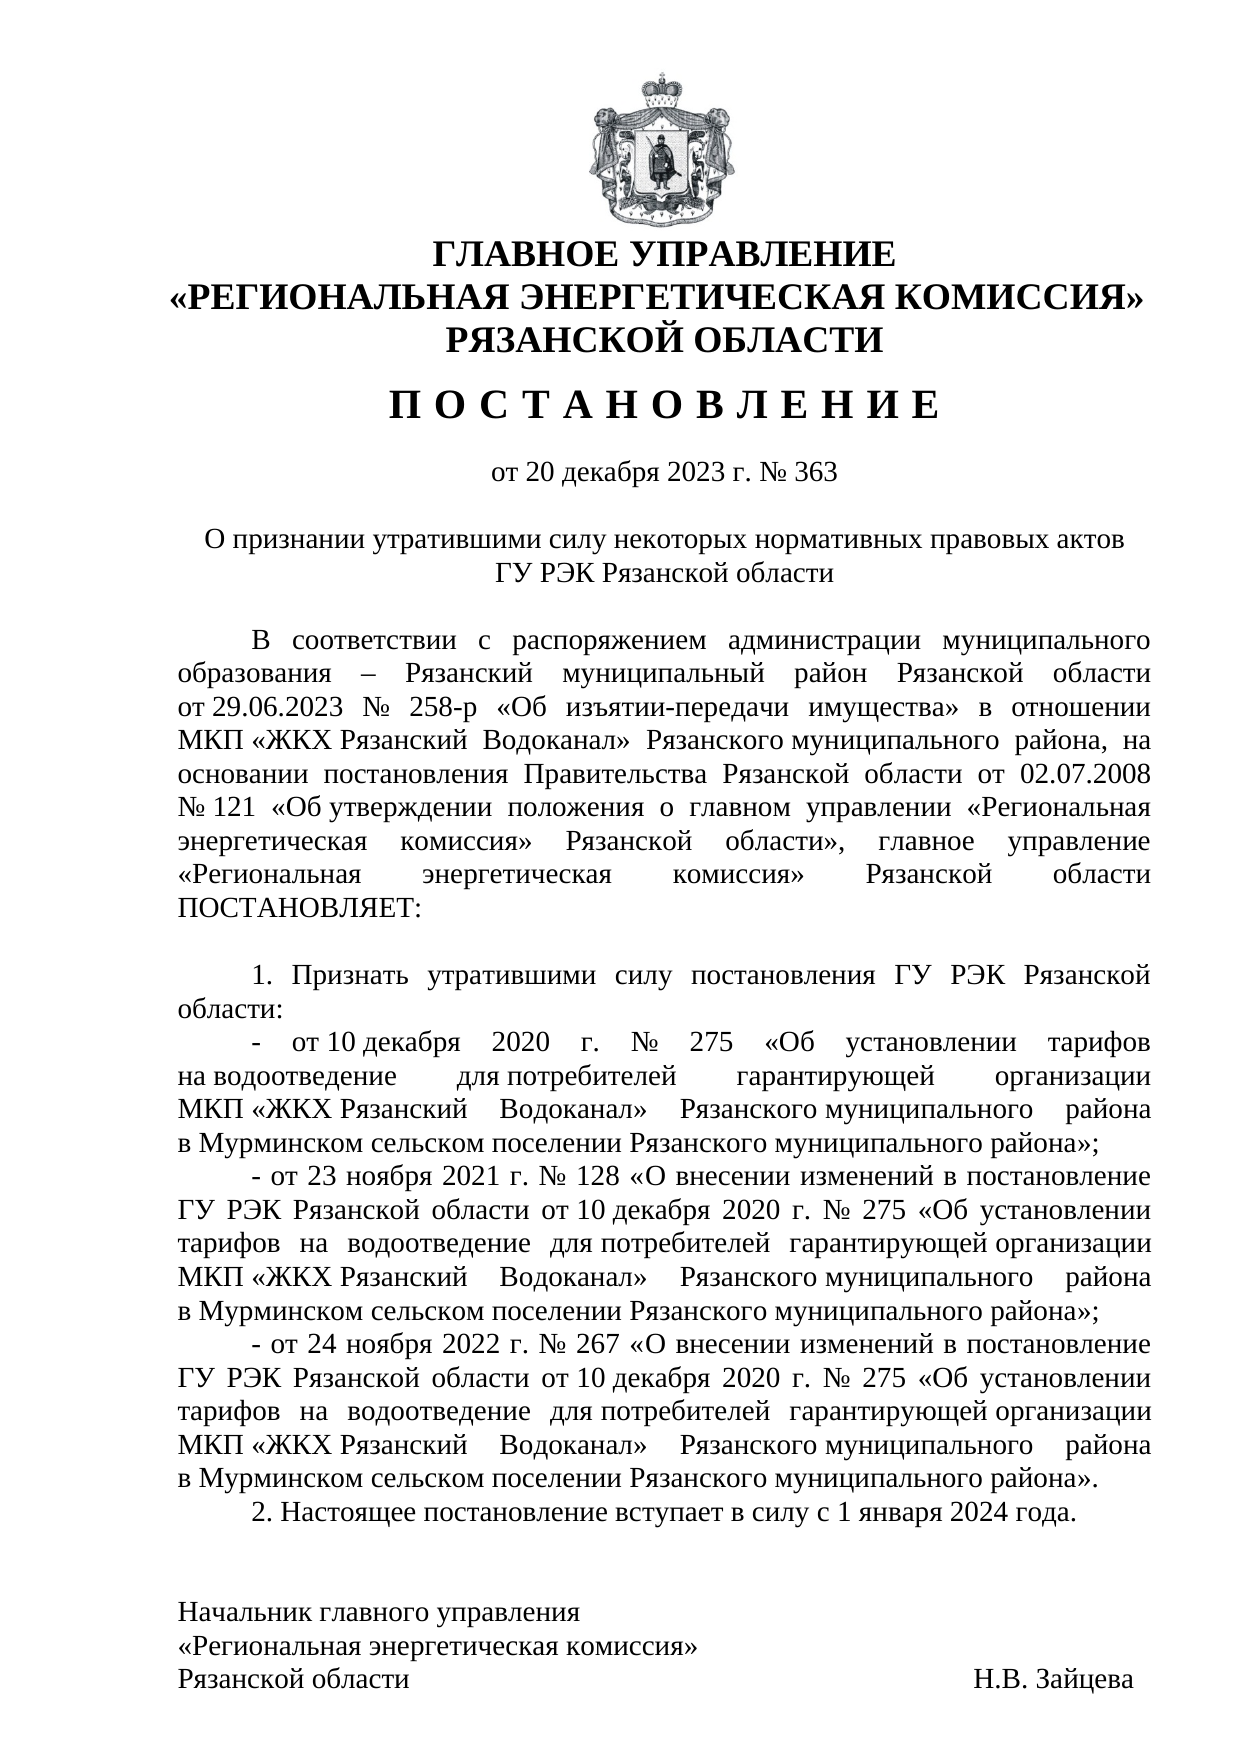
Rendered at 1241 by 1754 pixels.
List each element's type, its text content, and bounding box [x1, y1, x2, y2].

text - от 10 декабря 2020 г. № 275 «Об установлении тарифов на водоотведение для потребителей гарантирующей организации МКП «ЖКХ Рязанский Водоканал» Рязанского муниципального района в Мурминском сельском поселении Рязанского муниципального района»; [177, 1024, 1152, 1158]
subtitle О признании утратившими силу некоторых нормативных правовых актов ГУ РЭК Рязанской области [177, 521, 1152, 588]
text Рязанской области Н.В. Зайцева [177, 1662, 1152, 1695]
text ГЛАВНОЕ УПРАВЛЕНИЕ [177, 231, 1152, 274]
text Начальник главного управления [177, 1594, 1152, 1628]
text от 20 декабря 2023 г. № 363 [177, 454, 1152, 488]
text - от 23 ноября 2021 г. № 128 «О внесении изменений в постановление ГУ РЭК Рязанской области от 10 декабря 2020 г. № 275 «Об установлении тарифов на водоотведение для потребителей гарантирующей организации МКП «ЖКХ Рязанский Водоканал» Рязанского муниципального района в Мурминском сельском поселении Рязанского муниципального района»; [177, 1158, 1152, 1326]
text - от 24 ноября 2022 г. № 267 «О внесении изменений в постановление ГУ РЭК Рязанской области от 10 декабря 2020 г. № 275 «Об установлении тарифов на водоотведение для потребителей гарантирующей организации МКП «ЖКХ Рязанский Водоканал» Рязанского муниципального района в Мурминском сельском поселении Рязанского муниципального района». [177, 1326, 1152, 1494]
subtitle В соответствии с распоряжением администрации муниципального образования – Рязанский муниципальный район Рязанской области от 29.06.2023 № 258-р «Об изъятии-передачи имущества» в отношении МКП «ЖКХ Рязанский Водоканал» Рязанского муниципального района, на основании постановления Правительства Рязанской области от 02.07.2008 № 121 «Об утверждении положения о главном управлении «Региональная энергетическая комиссия» Рязанской области», главное управление «Региональная энергетическая комиссия» Рязанской области ПОСТАНОВЛЯЕТ: [177, 622, 1152, 924]
picture [588, 68, 741, 231]
subtitle РЯЗАНСКОЙ ОБЛАСТИ [177, 317, 1152, 360]
text 1. Признать утратившими силу постановления ГУ РЭК Рязанской области: [177, 957, 1152, 1024]
text 2. Настоящее постановление вступает в силу с 1 января 2024 года. [177, 1494, 1152, 1527]
subtitle «РЕГИОНАЛЬНАЯ ЭНЕРГЕТИЧЕСКАЯ КОМИССИЯ» [162, 274, 1152, 317]
subtitle П О С Т А Н О В Л Е Н И Е [177, 379, 1152, 427]
text «Региональная энергетическая комиссия» [177, 1628, 1152, 1662]
